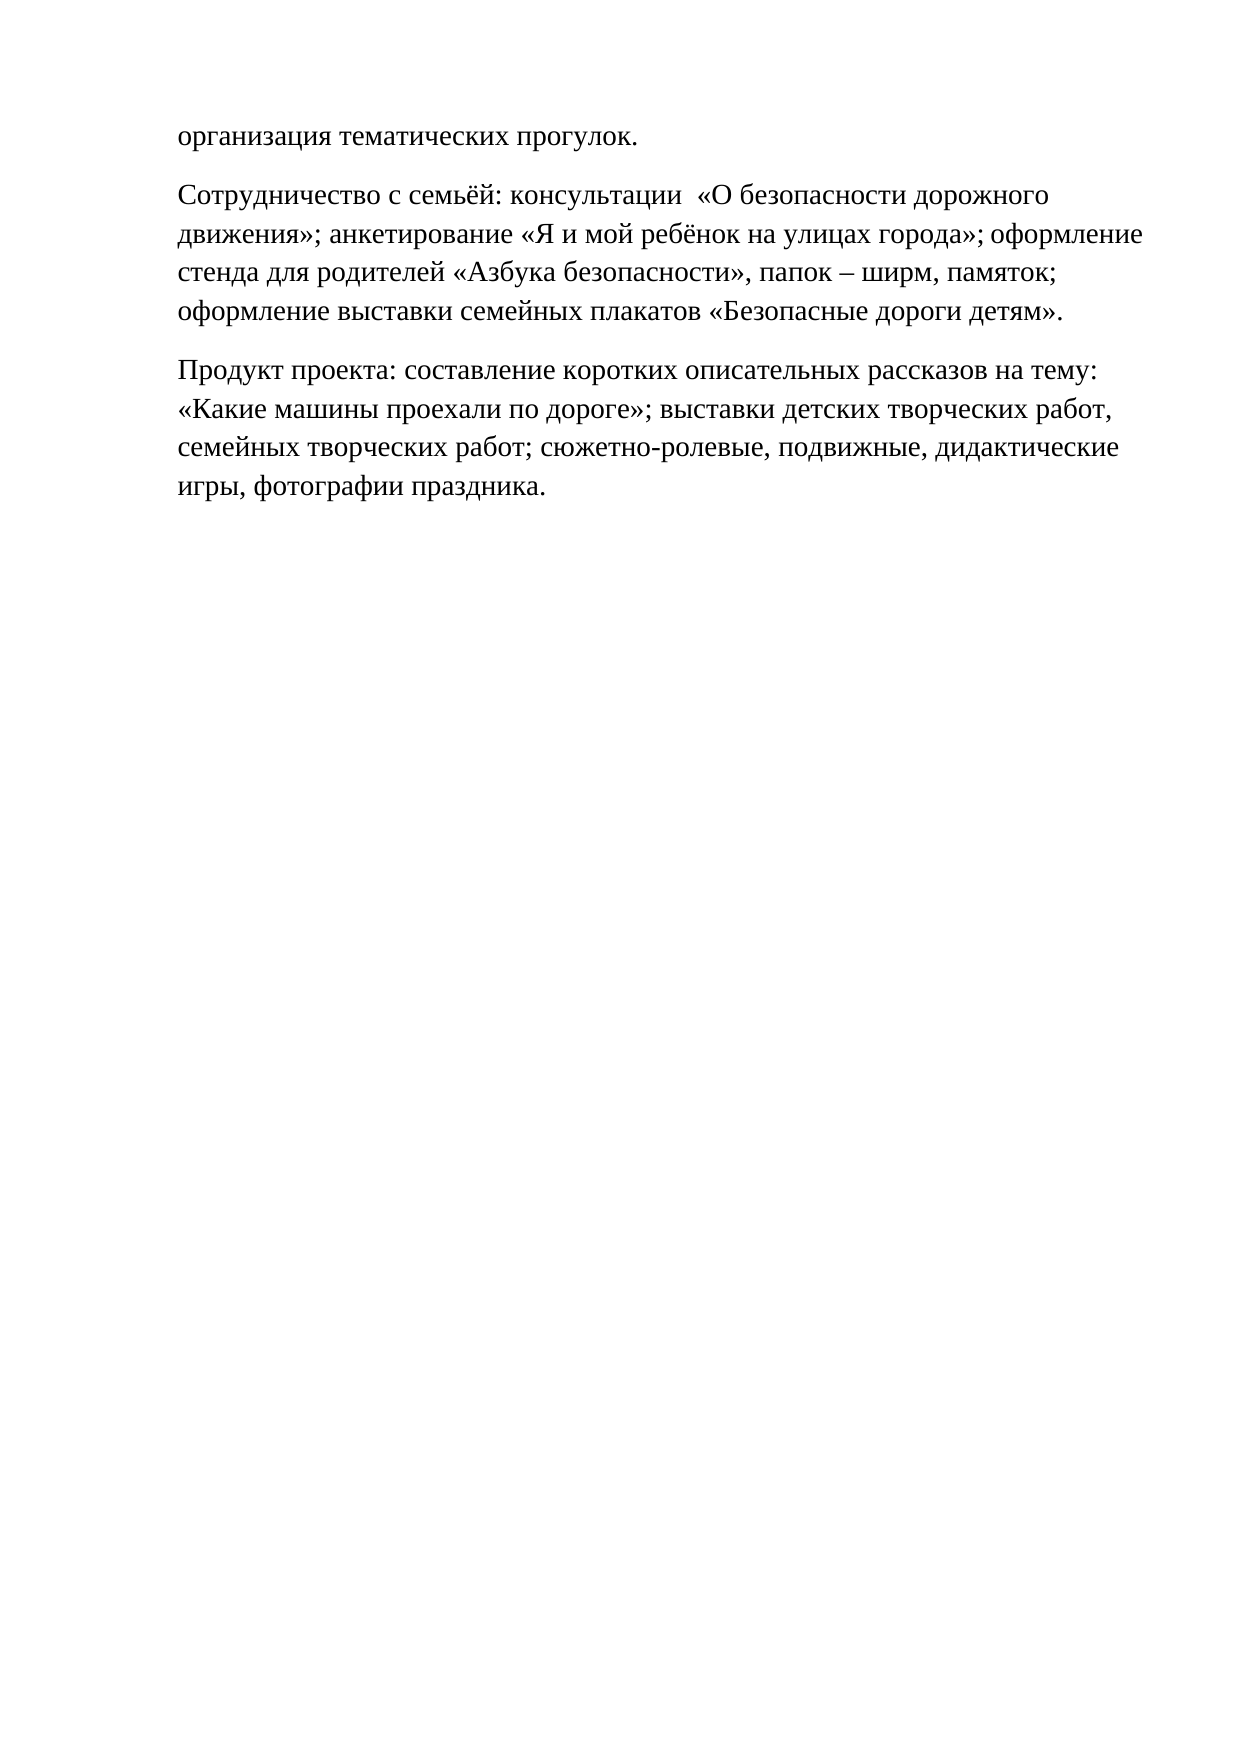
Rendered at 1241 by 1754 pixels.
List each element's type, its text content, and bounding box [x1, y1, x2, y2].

text Сотрудничество с семьёй: консультации «О безопасности дорожного движения»; анкетирование «Я и мой ребёнок на улицах города»; оформление стенда для родителей «Азбука безопасности», папок – ширм, памяток; оформление выставки семейных плакатов «Безопасные дороги детям». [177, 177, 1152, 327]
text организация тематических прогулок. [177, 118, 1152, 152]
text Продукт проекта: составление коротких описательных рассказов на тему: «Какие машины проехали по дороге»; выставки детских творческих работ, семейных творческих работ; сюжетно-ролевые, подвижные, дидактические игры, фотографии праздника. [177, 352, 1152, 502]
